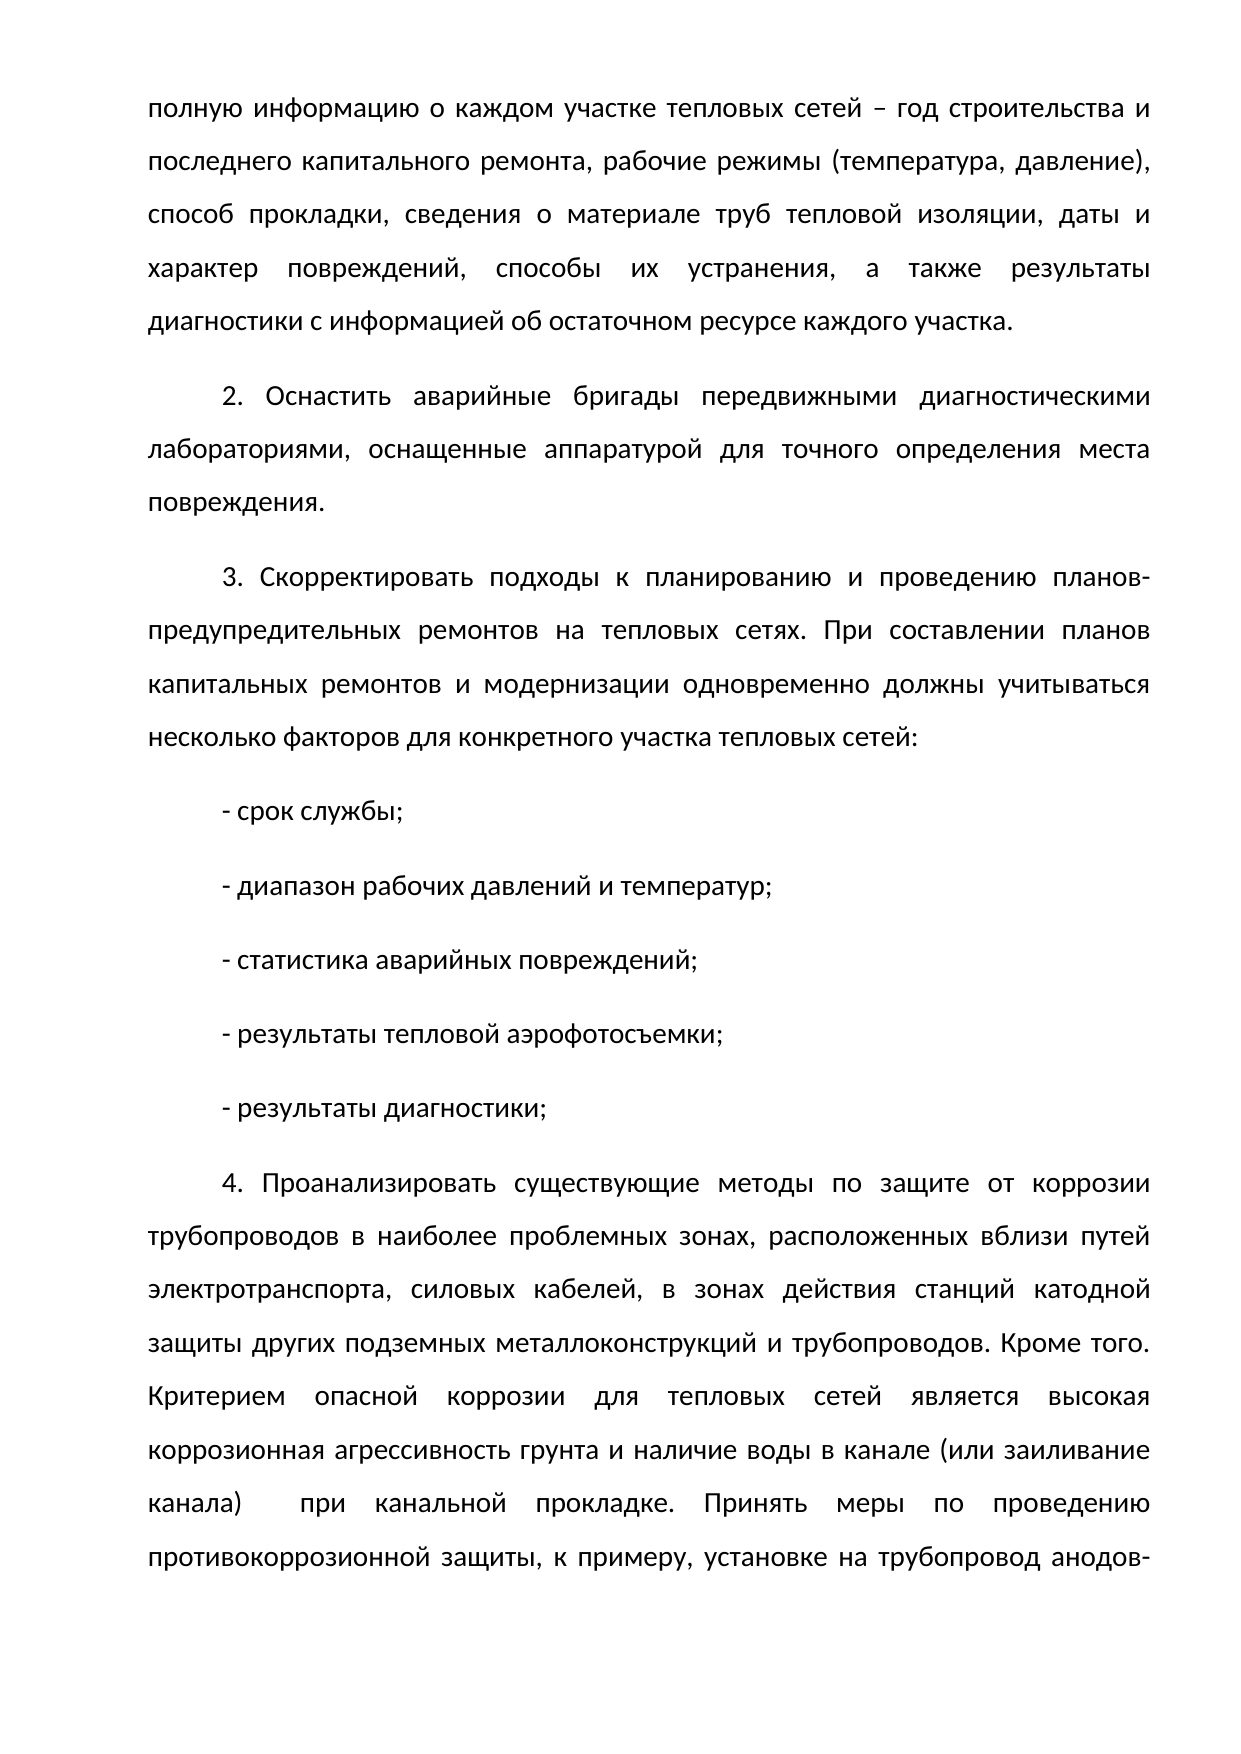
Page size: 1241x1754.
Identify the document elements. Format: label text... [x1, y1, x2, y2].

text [148, 89, 1152, 338]
text - срок службы; [148, 792, 1152, 828]
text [148, 1164, 1152, 1573]
text - результаты диагностики; [148, 1089, 1152, 1125]
text - диапазон рабочих давлений и температур; [148, 867, 1152, 902]
text 2. Оснастить аварийные бригады передвижными диагностическими лабораториями, оснащенные аппаратурой для точного определения места повреждения. [148, 377, 1152, 519]
text - результаты тепловой аэрофотосъемки; [148, 1015, 1152, 1051]
text 3. Скорректировать подходы к планированию и проведению планов- предупредительных ремонтов на тепловых сетях. При составлении планов капитальных ремонтов и модернизации одновременно должны учитываться несколько факторов для конкретного участка тепловых сетей: [148, 558, 1152, 754]
text - статистика аварийных повреждений; [148, 941, 1152, 977]
